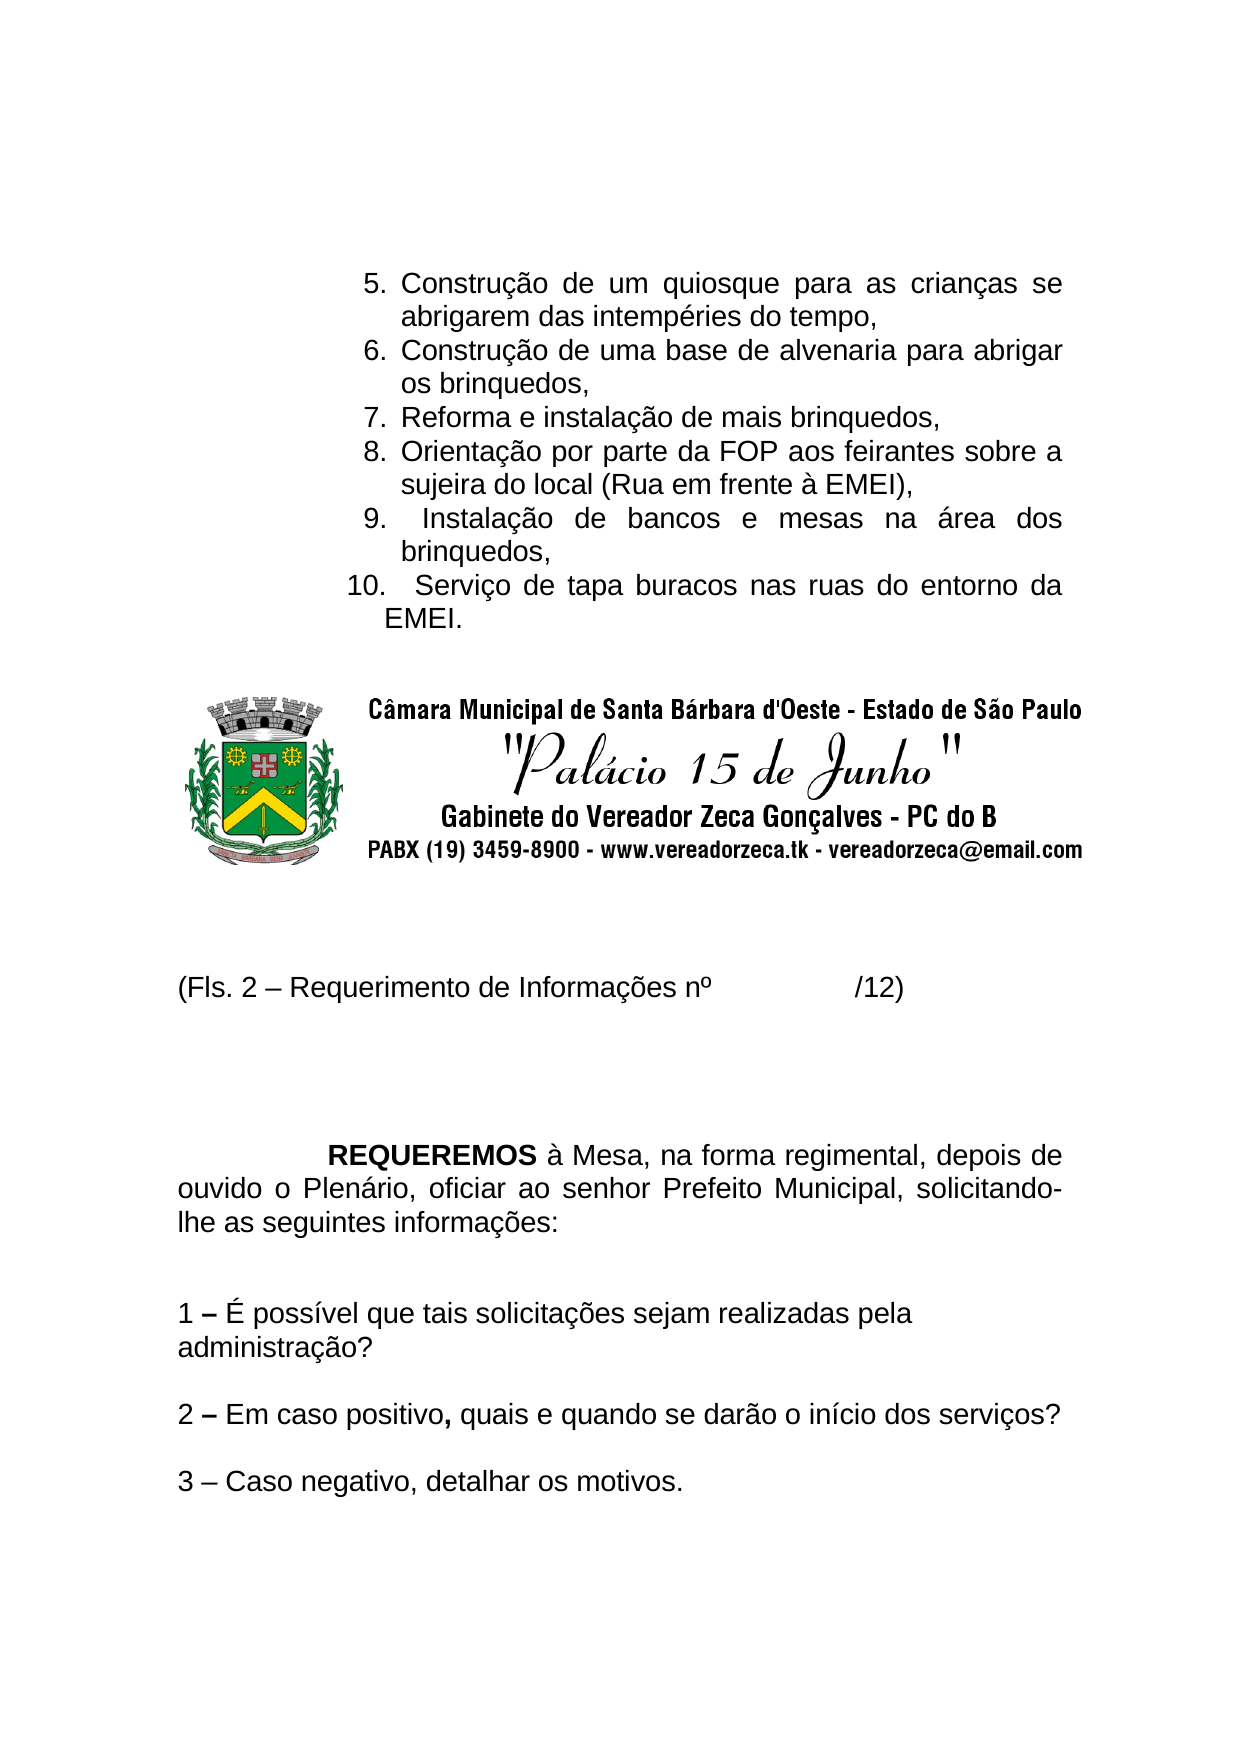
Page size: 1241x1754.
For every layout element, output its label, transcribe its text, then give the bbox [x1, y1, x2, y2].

list Construção de uma base de alvenaria para abrigar os brinquedos, [363, 333, 1063, 400]
text 3 – Caso negativo, detalhar os motivos. [177, 1464, 1063, 1497]
list Serviço de tapa buracos nas ruas do entorno da EMEI. [346, 568, 1063, 635]
list Construção de um quiosque para as crianças se abrigarem das intempéries do tempo, [363, 266, 1063, 333]
picture [177, 692, 1126, 870]
list Instalação de bancos e mesas na área dos brinquedos, [363, 501, 1063, 568]
text REQUEREMOS à Mesa, na forma regimental, depois de ouvido o Plenário, oficiar ao senhor Prefeito Municipal, solicitando-lhe as seguintes informações: [177, 1138, 1063, 1238]
text 1 – É possível que tais solicitações sejam realizadas pela administração? [177, 1296, 1063, 1363]
list Orientação por parte da FOP aos feirantes sobre a sujeira do local (Rua em frente à EMEI), [363, 433, 1063, 501]
text 2 – Em caso positivo, quais e quando se darão o início dos serviços? [177, 1397, 1063, 1430]
list Reforma e instalação de mais brinquedos, [363, 400, 1063, 433]
text (Fls. 2 – Requerimento de Informações nº /12) [177, 970, 1063, 1004]
